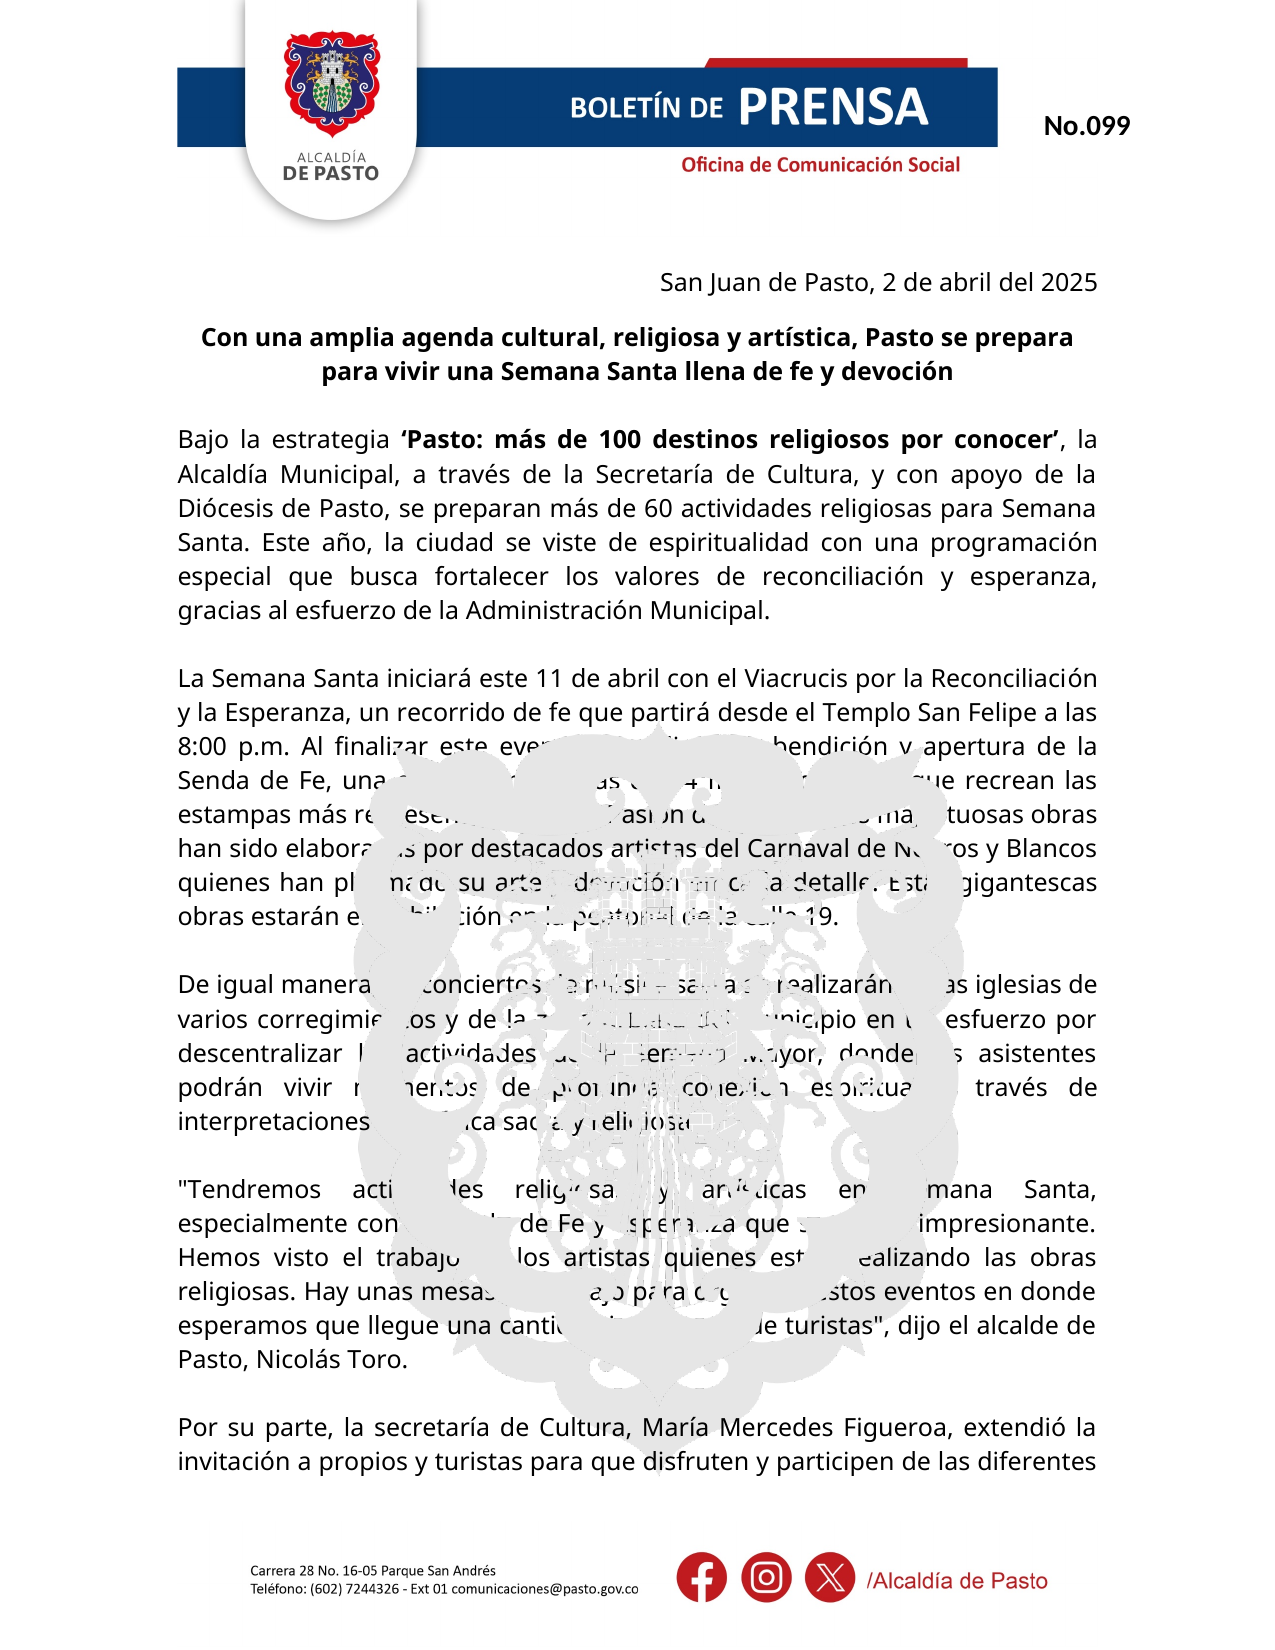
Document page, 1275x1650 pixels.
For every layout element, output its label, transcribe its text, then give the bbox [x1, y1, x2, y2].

picture [177, 0, 1098, 237]
picture [102, 320, 1173, 1650]
text San Juan de Pasto, 2 de abril del 2025 [177, 264, 1098, 298]
